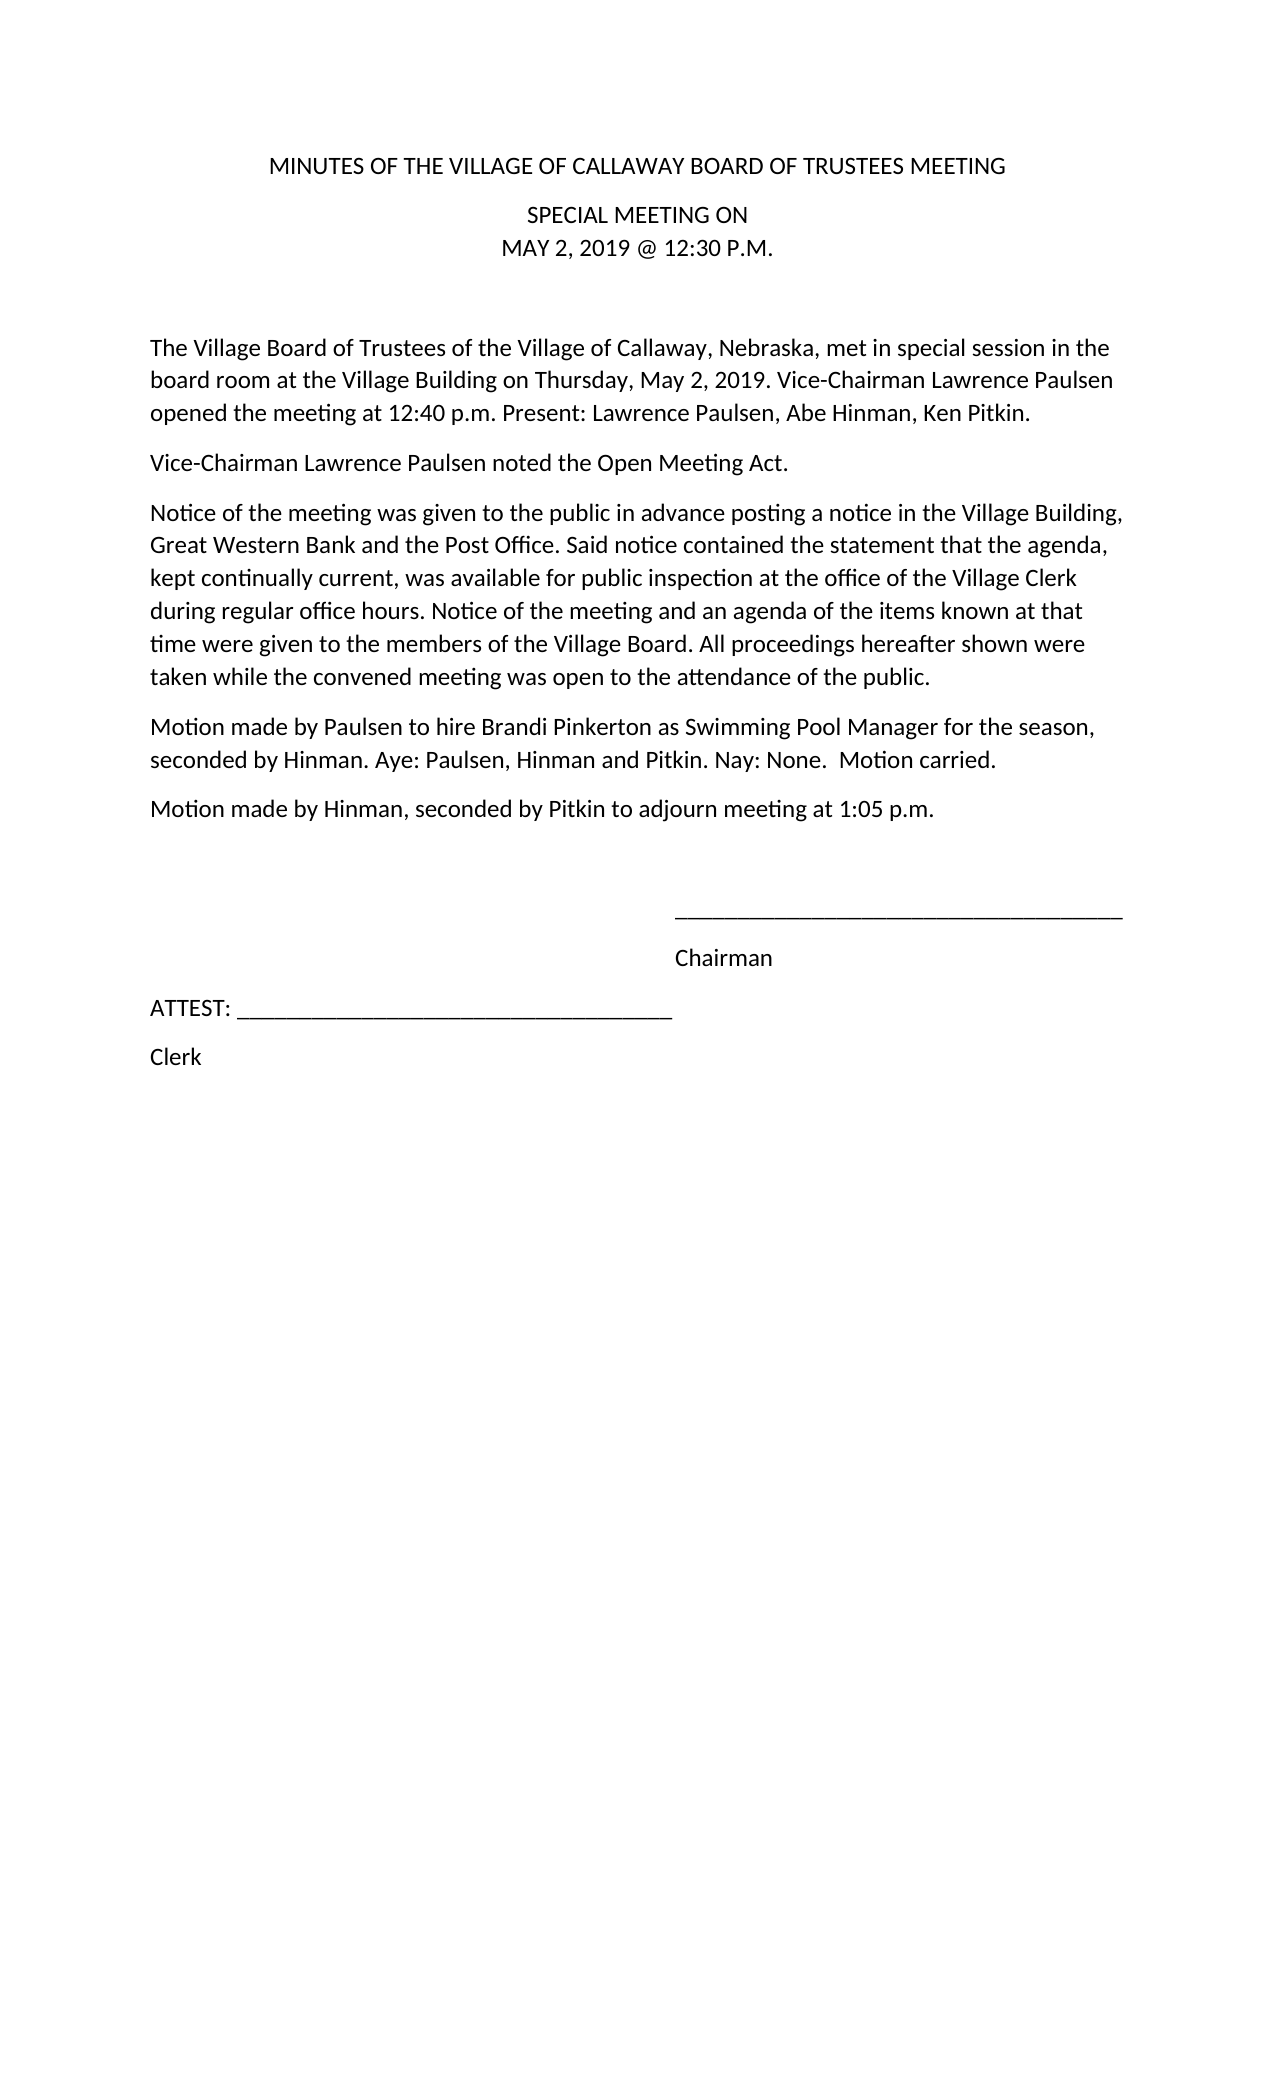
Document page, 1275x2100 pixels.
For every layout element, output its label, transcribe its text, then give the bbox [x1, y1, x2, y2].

text Notice of the meeting was given to the public in advance posting a notice in the Village Building, Great Western Bank and the Post Office. Said notice contained the statement that the agenda, kept continually current, was available for public inspection at the office of the Village Clerk during regular office hours. Notice of the meeting and an agenda of the items known at that time were given to the members of the Village Board. All proceedings hereafter shown were taken while the convened meeting was open to the attendance of the public. [150, 497, 1125, 692]
text ____________________________________ [150, 892, 1125, 923]
text ATTEST: ___________________________________ [150, 992, 1125, 1022]
text Chairman [150, 942, 1125, 973]
text Vice-Chairman Lawrence Paulsen noted the Open Meeting Act. [150, 447, 1125, 478]
text Motion made by Hinman, seconded by Pitkin to adjourn meeting at 1:05 p.m. [150, 793, 1125, 824]
text SPECIAL MEETING ON MAY 2, 2019 @ 12:30 P.M. [150, 199, 1125, 263]
text MINUTES OF THE VILLAGE OF CALLAWAY BOARD OF TRUSTEES MEETING [150, 150, 1125, 181]
text Motion made by Paulsen to hire Brandi Pinkerton as Swimming Pool Manager for the season, seconded by Hinman. Aye: Paulsen, Hinman and Pitkin. Nay: None. Motion carried. [150, 711, 1125, 774]
text The Village Board of Trustees of the Village of Callaway, Nebraska, met in special session in the board room at the Village Building on Thursday, May 2, 2019. Vice-Chairman Lawrence Paulsen opened the meeting at 12:40 p.m. Present: Lawrence Paulsen, Abe Hinman, Ken Pitkin. [150, 332, 1125, 428]
text Clerk [150, 1041, 1125, 1072]
